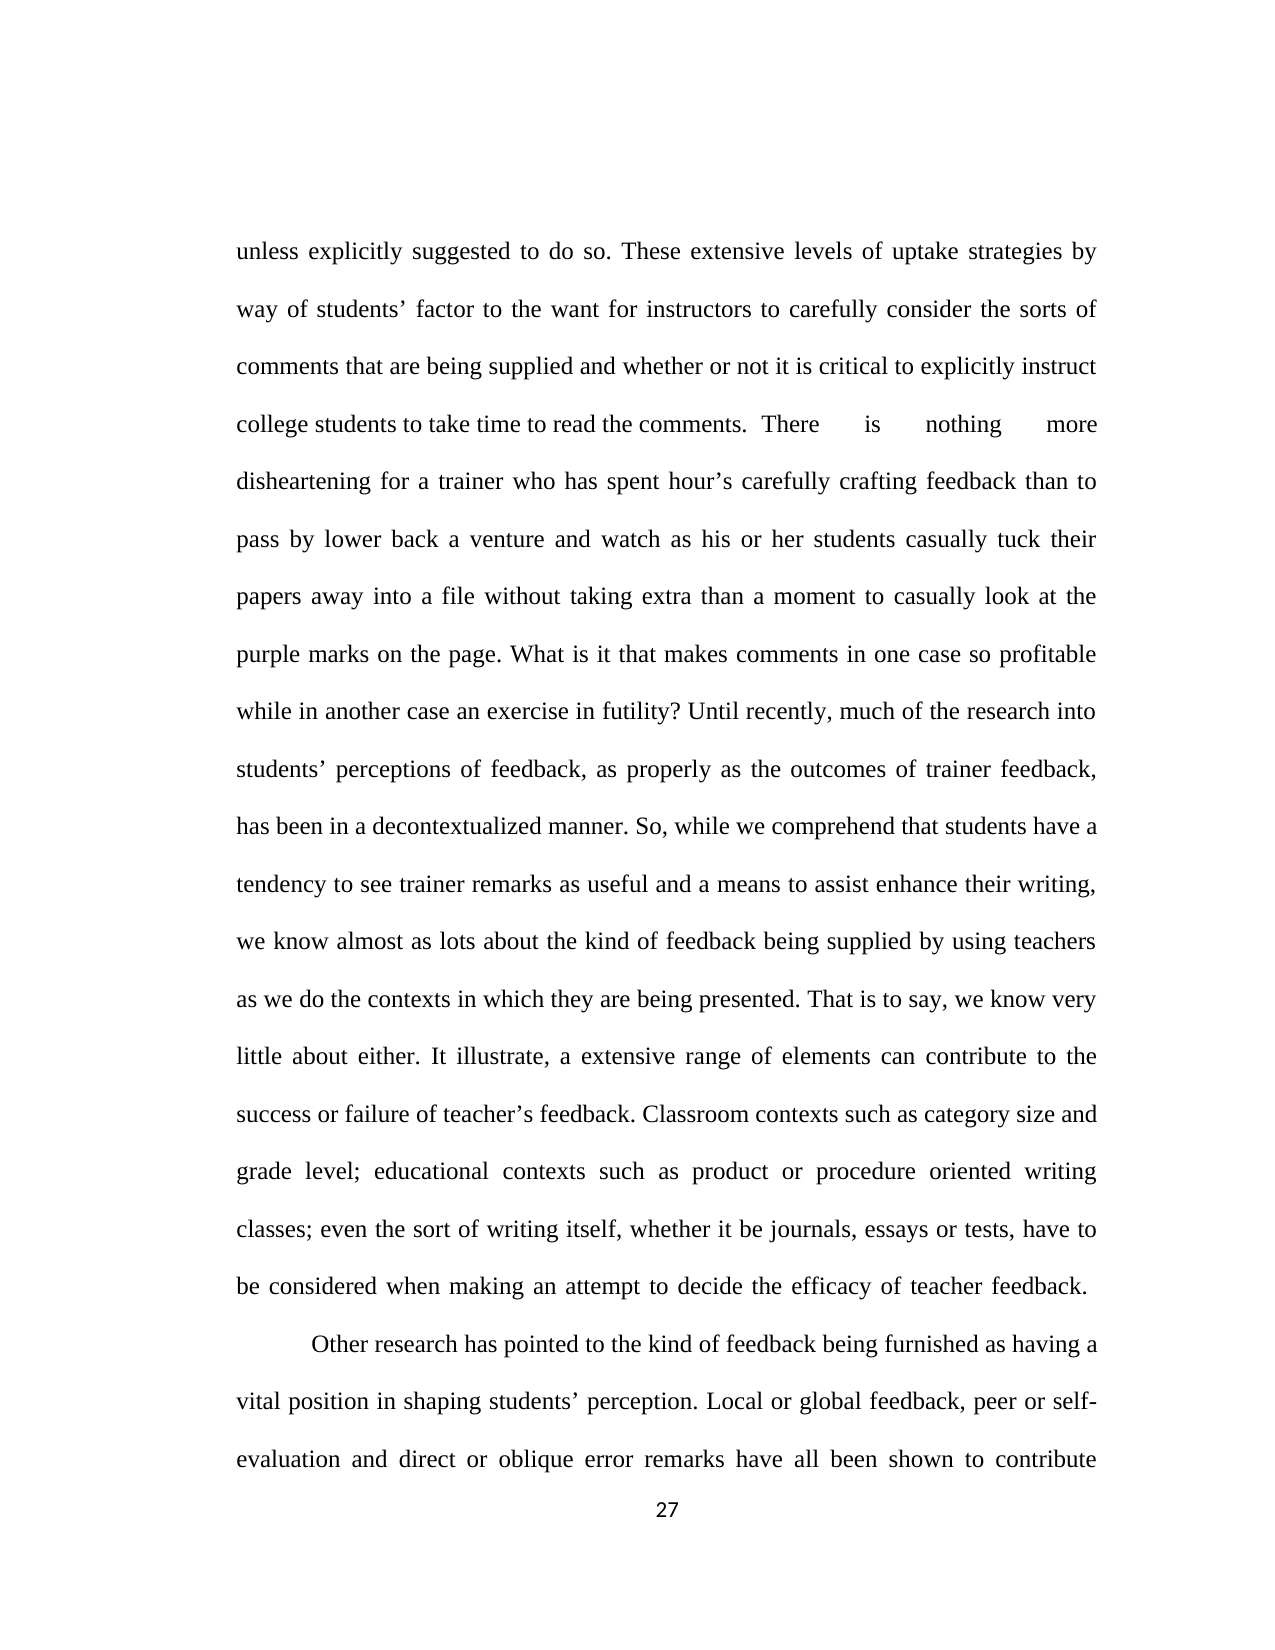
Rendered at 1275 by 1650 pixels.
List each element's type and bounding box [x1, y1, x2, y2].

text [236, 236, 1098, 1472]
